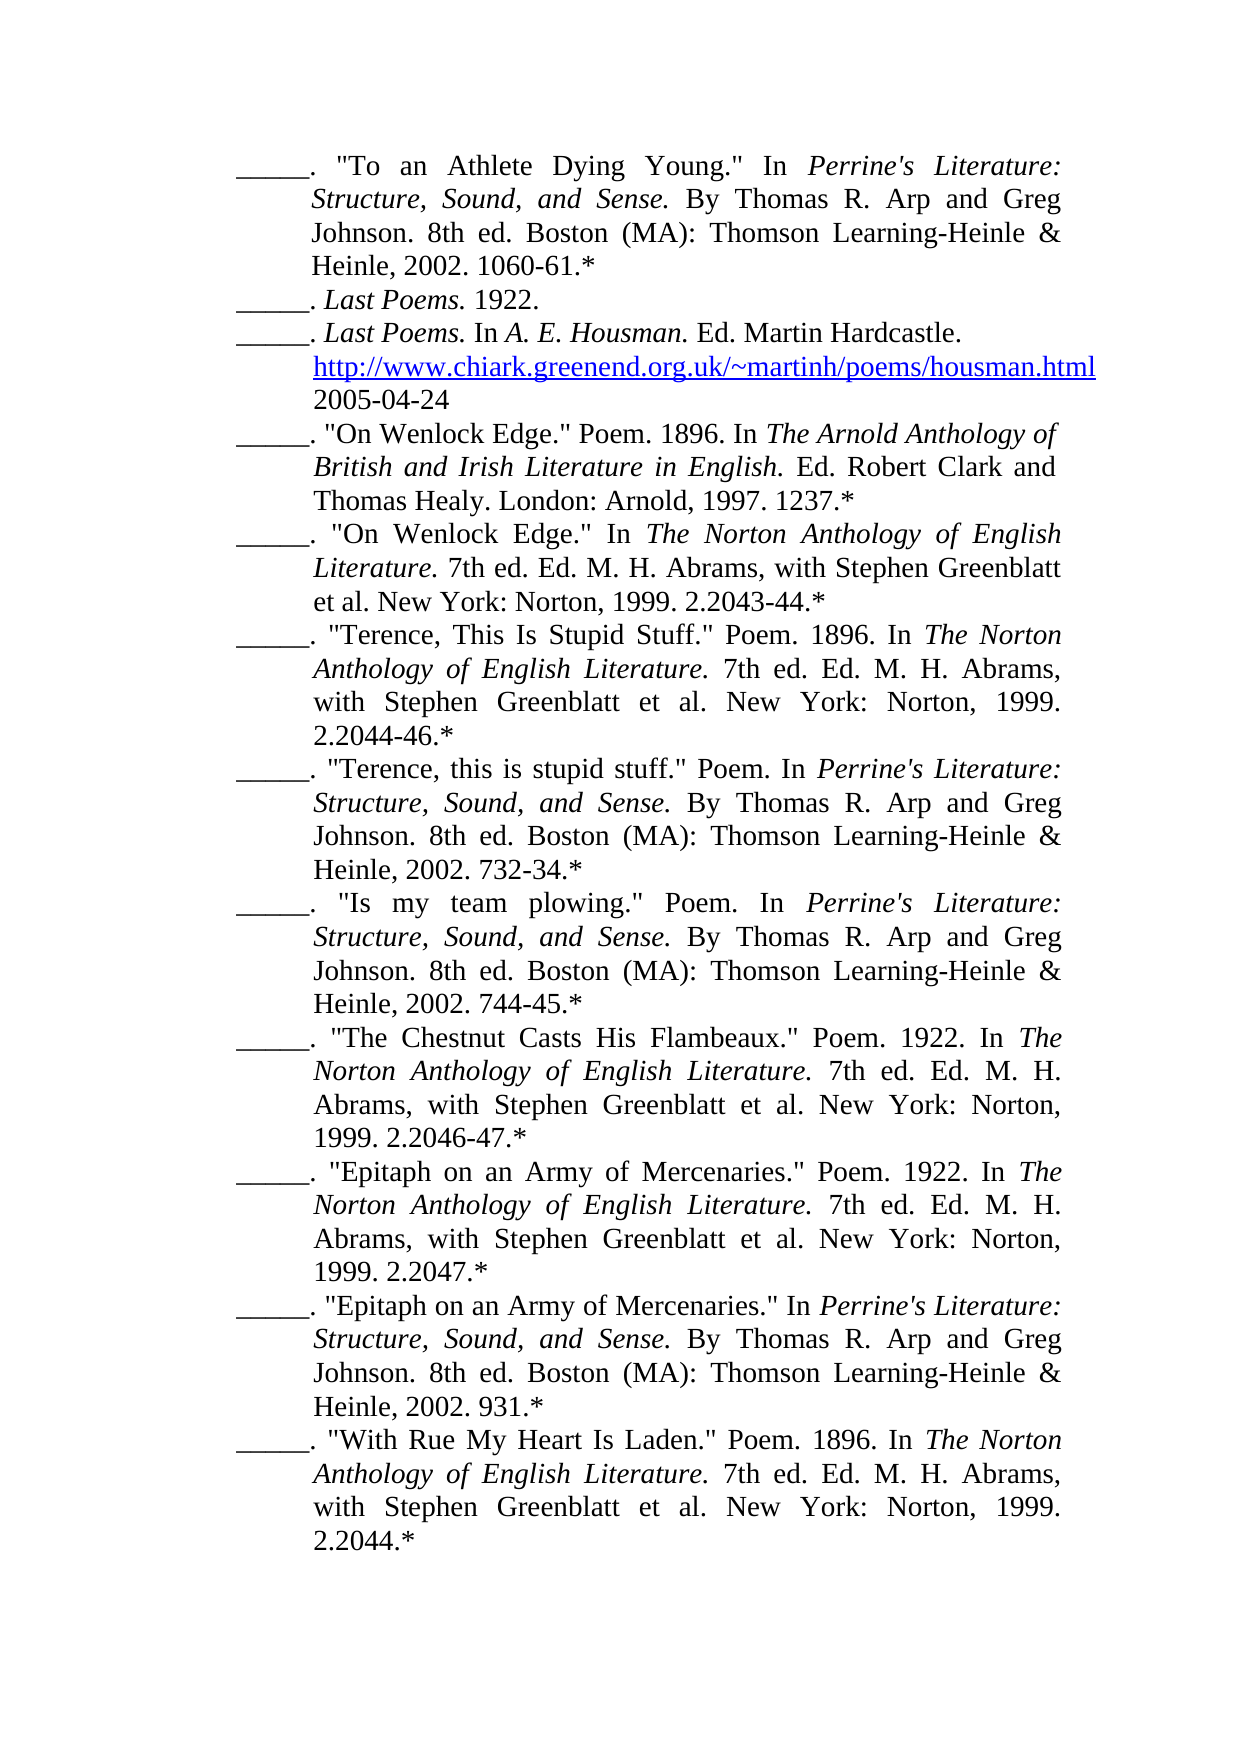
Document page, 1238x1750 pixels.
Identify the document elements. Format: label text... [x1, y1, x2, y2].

text _____. "Terence, this is stupid stuff." Poem. In Perrine's Literature: Structure, Sound, and Sense. By Thomas R. Arp and Greg Johnson. 8th ed. Boston (MA): Thomson Learning-Heinle & Heinle, 2002. 732-34.* [236, 751, 1062, 886]
text _____. "On Wenlock Edge." Poem. 1896. In The Arnold Anthology of British and Irish Literature in English. Ed. Robert Clark and Thomas Healy. London: Arnold, 1997. 1237.* [236, 416, 1056, 517]
text _____. "Epitaph on an Army of Mercenaries." Poem. 1922. In The Norton Anthology of English Literature. 7th ed. Ed. M. H. Abrams, with Stephen Greenblatt et al. New York: Norton, 1999. 2.2047.* [236, 1154, 1062, 1288]
text _____. "The Chestnut Casts His Flambeaux." Poem. 1922. In The Norton Anthology of English Literature. 7th ed. Ed. M. H. Abrams, with Stephen Greenblatt et al. New York: Norton, 1999. 2.2046-47.* [236, 1020, 1062, 1154]
text _____. "On Wenlock Edge." In The Norton Anthology of English Literature. 7th ed. Ed. M. H. Abrams, with Stephen Greenblatt et al. New York: Norton, 1999. 2.2043-44.* [236, 517, 1062, 617]
text _____. "Epitaph on an Army of Mercenaries." In Perrine's Literature: Structure, Sound, and Sense. By Thomas R. Arp and Greg Johnson. 8th ed. Boston (MA): Thomson Learning-Heinle & Heinle, 2002. 931.* [236, 1288, 1062, 1422]
text _____. Last Poems. 1922. [236, 282, 1062, 315]
text _____. "Terence, This Is Stupid Stuff." Poem. 1896. In The Norton Anthology of English Literature. 7th ed. Ed. M. H. Abrams, with Stephen Greenblatt et al. New York: Norton, 1999. 2.2044-46.* [236, 617, 1062, 751]
text _____. "Is my team plowing." Poem. In Perrine's Literature: Structure, Sound, and Sense. By Thomas R. Arp and Greg Johnson. 8th ed. Boston (MA): Thomson Learning-Heinle & Heinle, 2002. 744-45.* [236, 886, 1062, 1020]
text _____. Last Poems. In A. E. Housman. Ed. Martin Hardcastle. [236, 315, 1158, 349]
text http://www.chiark.greenend.org.uk/~martinh/poems/housman.html [236, 349, 1158, 382]
text _____. "To an Athlete Dying Young." In Perrine's Literature: Structure, Sound, and Sense. By Thomas R. Arp and Greg Johnson. 8th ed. Boston (MA): Thomson Learning-Heinle & Heinle, 2002. 1060-61.* [236, 148, 1062, 282]
text 2005-04-24 [236, 382, 1158, 416]
text _____. "With Rue My Heart Is Laden." Poem. 1896. In The Norton Anthology of English Literature. 7th ed. Ed. M. H. Abrams, with Stephen Greenblatt et al. New York: Norton, 1999. 2.2044.* [236, 1422, 1062, 1556]
